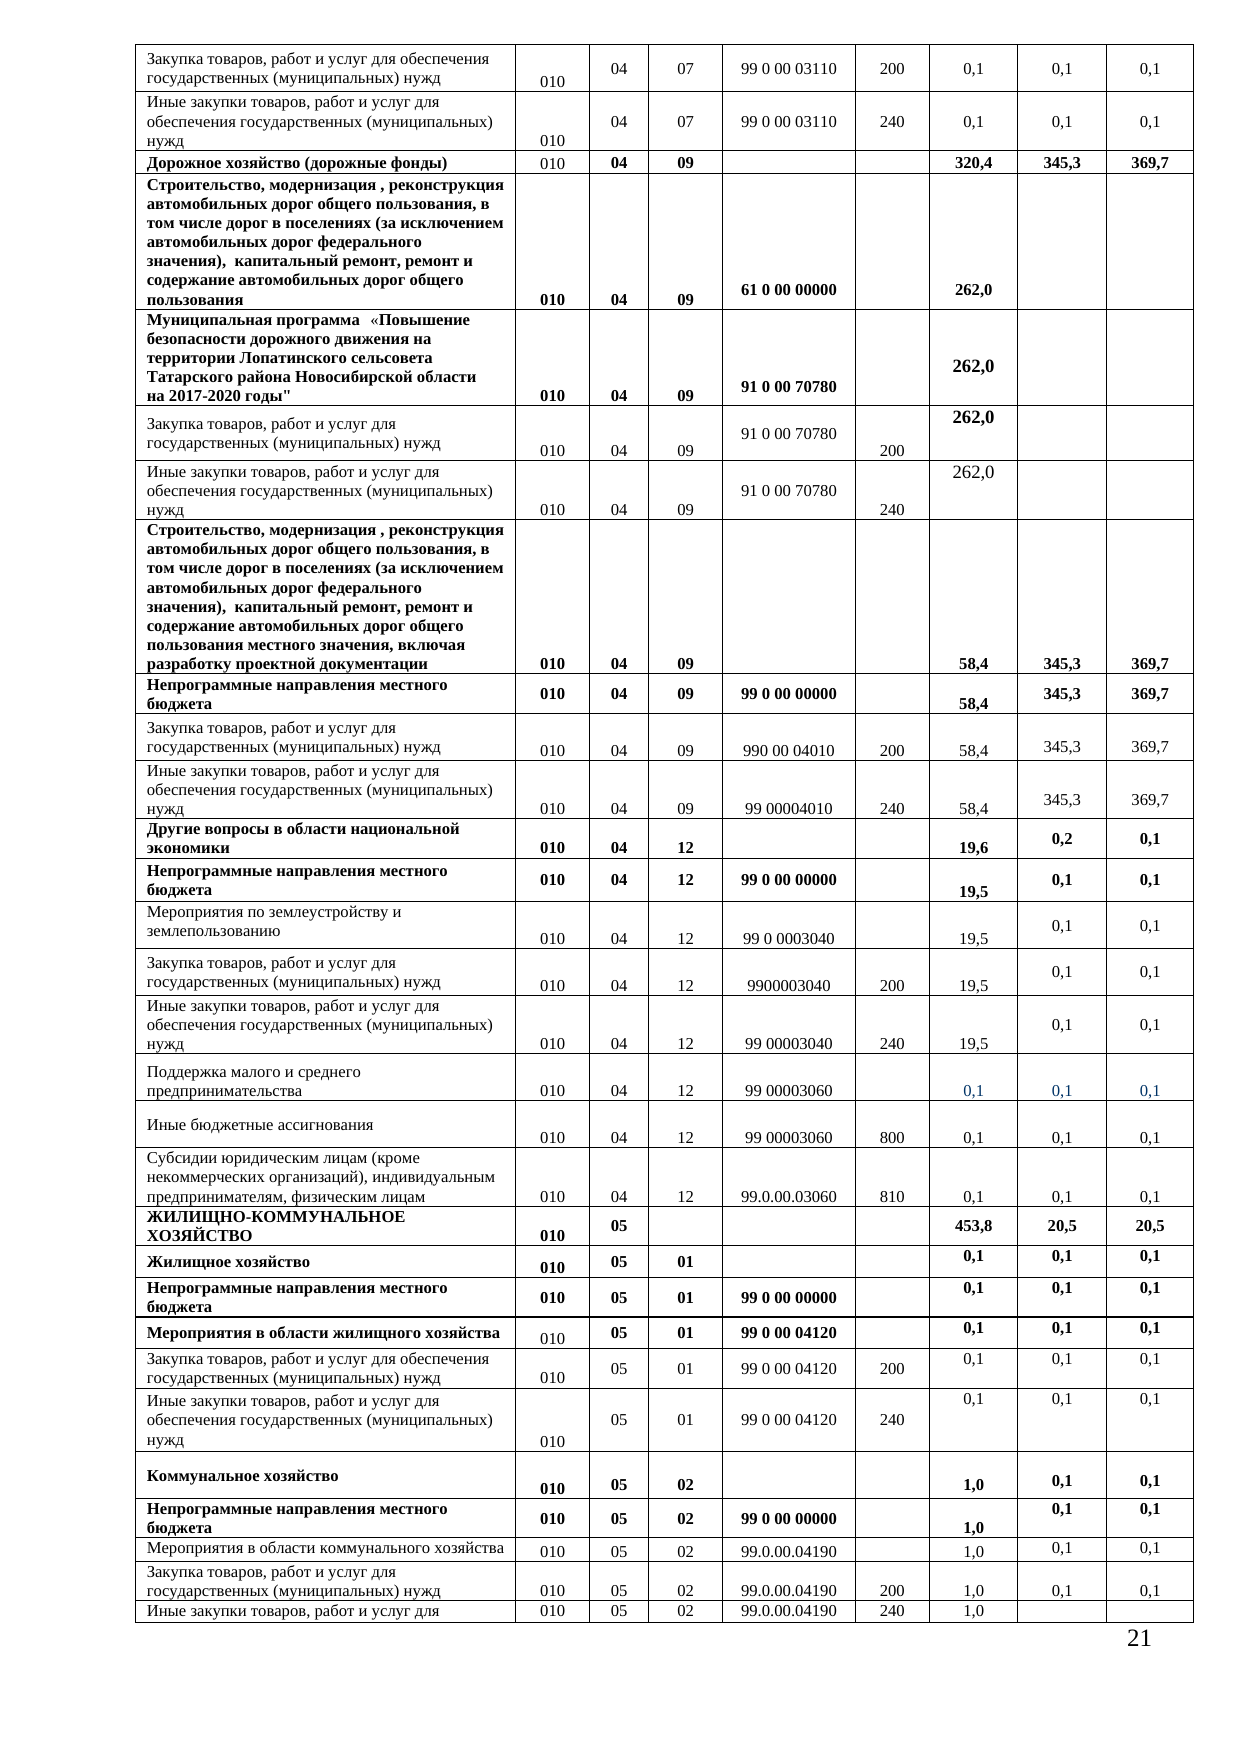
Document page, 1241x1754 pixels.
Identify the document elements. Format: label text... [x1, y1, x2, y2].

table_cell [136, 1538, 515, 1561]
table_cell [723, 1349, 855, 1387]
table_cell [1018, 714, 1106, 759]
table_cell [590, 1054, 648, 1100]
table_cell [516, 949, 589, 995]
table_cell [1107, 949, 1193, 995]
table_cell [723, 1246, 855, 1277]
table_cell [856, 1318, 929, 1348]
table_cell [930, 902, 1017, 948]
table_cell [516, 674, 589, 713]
table_cell Дорожное хозяйство (дорожные фонды) [136, 151, 515, 173]
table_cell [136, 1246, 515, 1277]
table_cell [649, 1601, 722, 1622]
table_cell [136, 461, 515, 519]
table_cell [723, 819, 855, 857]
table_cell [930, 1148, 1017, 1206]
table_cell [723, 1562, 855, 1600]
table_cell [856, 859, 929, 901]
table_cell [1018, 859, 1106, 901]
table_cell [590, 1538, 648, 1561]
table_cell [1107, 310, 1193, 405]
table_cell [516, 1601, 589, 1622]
table_cell Муниципальная программа «Повышение безопасности дорожного движения на территории Лопатинского сельсовета Татарского района Новосибирской области на 2017-2020 годы" [136, 310, 515, 405]
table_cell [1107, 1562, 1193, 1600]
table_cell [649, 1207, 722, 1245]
table_cell 09 [649, 174, 722, 308]
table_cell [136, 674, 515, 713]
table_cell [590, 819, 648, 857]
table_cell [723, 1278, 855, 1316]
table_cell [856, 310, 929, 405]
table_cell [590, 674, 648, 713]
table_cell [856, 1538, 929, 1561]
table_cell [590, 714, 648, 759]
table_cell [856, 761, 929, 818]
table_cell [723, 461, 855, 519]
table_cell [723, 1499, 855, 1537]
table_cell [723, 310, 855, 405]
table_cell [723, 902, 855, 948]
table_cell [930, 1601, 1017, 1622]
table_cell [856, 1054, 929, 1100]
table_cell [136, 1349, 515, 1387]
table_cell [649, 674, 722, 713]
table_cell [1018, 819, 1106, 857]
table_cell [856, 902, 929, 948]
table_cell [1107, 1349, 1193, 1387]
table_cell 0,1 [930, 92, 1017, 150]
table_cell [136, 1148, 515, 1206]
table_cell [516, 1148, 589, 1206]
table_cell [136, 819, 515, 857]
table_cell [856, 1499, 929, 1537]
table_cell 04 [590, 151, 648, 173]
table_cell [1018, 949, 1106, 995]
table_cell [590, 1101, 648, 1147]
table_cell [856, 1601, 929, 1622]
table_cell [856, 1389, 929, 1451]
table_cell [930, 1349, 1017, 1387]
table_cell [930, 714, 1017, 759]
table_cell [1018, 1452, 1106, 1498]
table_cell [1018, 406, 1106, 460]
table_cell [1107, 174, 1193, 308]
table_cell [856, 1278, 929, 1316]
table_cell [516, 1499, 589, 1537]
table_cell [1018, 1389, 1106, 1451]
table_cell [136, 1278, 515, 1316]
table_cell Строительство, модернизация , реконструкция автомобильных дорог общего пользования, в том числе дорог в поселениях (за исключением автомобильных дорог федерального значения), капитальный ремонт, ремонт и содержание автомобильных дорог общего пользования [136, 174, 515, 308]
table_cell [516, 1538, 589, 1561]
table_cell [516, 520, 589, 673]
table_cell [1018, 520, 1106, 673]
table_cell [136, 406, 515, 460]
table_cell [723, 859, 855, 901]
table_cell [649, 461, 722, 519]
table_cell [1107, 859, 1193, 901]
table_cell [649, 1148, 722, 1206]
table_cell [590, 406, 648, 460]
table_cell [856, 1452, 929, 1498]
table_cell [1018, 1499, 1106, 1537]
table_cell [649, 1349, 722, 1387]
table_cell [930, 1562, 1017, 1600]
table_cell 320,4 [930, 151, 1017, 173]
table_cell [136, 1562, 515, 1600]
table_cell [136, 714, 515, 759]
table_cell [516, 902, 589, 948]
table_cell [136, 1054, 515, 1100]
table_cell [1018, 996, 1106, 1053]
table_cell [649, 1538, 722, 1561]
table_cell 0,1 [1018, 92, 1106, 150]
table_cell 010 [516, 310, 589, 405]
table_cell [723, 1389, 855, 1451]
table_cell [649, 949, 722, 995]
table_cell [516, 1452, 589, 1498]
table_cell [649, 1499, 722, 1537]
table_cell 345,3 [1018, 151, 1106, 173]
table_cell 04 [590, 174, 648, 308]
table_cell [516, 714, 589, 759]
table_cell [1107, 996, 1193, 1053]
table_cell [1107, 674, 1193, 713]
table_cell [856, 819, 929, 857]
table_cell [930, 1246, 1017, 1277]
table_cell 09 [649, 151, 722, 173]
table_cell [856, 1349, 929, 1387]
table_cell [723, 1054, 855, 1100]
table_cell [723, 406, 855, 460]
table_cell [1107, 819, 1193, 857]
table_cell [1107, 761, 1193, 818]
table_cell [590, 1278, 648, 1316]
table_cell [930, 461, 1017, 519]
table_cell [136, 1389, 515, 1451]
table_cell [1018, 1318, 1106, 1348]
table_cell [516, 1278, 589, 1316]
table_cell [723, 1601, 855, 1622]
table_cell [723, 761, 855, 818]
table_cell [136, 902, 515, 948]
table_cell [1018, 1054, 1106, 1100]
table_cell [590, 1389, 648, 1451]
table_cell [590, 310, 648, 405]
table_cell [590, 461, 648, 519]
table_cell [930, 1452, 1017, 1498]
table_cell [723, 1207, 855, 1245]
table_cell 99 0 00 03110 [723, 92, 855, 150]
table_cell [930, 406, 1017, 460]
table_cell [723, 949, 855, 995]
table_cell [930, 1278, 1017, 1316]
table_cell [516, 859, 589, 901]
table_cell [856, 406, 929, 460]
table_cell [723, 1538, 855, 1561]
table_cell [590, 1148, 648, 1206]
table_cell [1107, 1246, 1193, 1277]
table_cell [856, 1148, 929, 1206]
table_cell 010 [516, 174, 589, 308]
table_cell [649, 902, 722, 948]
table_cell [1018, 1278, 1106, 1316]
table_cell 61 0 00 00000 [723, 174, 855, 308]
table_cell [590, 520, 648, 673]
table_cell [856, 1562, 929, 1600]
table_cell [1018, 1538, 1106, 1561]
table_cell Закупка товаров, работ и услуг для обеспечения государственных (муниципальных) нужд [136, 45, 515, 91]
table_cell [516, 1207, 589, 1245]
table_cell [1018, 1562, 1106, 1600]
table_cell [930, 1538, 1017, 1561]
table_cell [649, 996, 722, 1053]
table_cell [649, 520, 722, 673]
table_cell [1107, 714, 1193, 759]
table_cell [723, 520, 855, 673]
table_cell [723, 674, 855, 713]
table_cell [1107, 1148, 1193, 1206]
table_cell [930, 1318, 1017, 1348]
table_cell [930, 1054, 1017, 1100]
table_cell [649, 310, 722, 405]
table_cell 07 [649, 92, 722, 150]
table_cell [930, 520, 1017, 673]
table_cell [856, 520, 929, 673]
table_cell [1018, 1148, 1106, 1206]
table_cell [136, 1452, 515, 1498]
table_cell 262,0 [930, 174, 1017, 308]
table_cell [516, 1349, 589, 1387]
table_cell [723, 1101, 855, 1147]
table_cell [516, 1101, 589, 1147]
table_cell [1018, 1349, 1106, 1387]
table_cell 010 [516, 92, 589, 150]
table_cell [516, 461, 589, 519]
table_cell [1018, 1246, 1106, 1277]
table_cell 04 [590, 45, 648, 91]
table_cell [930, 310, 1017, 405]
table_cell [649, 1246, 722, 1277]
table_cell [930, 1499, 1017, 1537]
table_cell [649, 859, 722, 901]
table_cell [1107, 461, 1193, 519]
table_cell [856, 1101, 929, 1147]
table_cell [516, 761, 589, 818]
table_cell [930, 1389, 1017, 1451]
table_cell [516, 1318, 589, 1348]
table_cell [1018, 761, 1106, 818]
table_cell Иные закупки товаров, работ и услуг для обеспечения государственных (муниципальных) нужд [136, 92, 515, 150]
table_cell 04 [590, 92, 648, 150]
table_cell 07 [649, 45, 722, 91]
table_cell [856, 151, 929, 173]
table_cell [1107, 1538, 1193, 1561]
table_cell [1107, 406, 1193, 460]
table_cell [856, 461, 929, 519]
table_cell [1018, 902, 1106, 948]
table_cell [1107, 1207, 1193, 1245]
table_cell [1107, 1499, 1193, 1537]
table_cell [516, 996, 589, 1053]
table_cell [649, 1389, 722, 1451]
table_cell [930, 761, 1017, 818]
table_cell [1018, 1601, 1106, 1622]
table_cell 010 [516, 45, 589, 91]
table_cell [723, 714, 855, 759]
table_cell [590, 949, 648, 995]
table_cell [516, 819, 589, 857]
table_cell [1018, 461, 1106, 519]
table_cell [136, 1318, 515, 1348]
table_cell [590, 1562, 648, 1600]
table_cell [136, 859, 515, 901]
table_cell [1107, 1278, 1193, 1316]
table_cell 0,1 [1107, 45, 1193, 91]
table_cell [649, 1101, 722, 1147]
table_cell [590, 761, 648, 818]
table_cell 200 [856, 45, 929, 91]
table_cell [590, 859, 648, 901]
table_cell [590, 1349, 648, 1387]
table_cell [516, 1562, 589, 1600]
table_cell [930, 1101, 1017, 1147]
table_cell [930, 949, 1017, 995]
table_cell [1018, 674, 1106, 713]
table_cell 0,1 [1018, 45, 1106, 91]
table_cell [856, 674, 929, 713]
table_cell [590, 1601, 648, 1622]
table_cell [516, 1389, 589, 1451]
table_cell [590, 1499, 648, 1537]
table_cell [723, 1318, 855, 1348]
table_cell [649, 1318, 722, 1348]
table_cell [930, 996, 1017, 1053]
table_cell [1018, 174, 1106, 308]
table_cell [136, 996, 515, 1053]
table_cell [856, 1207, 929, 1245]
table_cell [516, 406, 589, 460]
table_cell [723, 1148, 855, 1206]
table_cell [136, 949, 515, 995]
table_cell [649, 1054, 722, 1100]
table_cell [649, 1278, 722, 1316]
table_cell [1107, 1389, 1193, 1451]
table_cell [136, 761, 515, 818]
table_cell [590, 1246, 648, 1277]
table_cell 010 [516, 151, 589, 173]
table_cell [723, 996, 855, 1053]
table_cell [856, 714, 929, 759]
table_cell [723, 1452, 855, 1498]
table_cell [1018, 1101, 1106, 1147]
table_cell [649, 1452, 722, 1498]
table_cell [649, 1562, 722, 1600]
table_cell 0,1 [1107, 92, 1193, 150]
table_cell [723, 151, 855, 173]
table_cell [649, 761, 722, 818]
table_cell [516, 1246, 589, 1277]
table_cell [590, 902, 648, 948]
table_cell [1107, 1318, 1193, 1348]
table_cell 240 [856, 92, 929, 150]
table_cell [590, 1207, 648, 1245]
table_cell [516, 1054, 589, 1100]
table_cell 99 0 00 03110 [723, 45, 855, 91]
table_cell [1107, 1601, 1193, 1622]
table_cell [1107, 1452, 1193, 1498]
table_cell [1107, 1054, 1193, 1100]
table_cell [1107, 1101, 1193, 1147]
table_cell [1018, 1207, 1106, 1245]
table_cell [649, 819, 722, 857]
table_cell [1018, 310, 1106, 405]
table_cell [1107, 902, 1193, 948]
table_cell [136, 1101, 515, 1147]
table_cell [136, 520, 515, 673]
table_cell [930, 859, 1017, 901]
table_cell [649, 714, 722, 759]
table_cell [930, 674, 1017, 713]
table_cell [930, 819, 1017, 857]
table_cell 0,1 [930, 45, 1017, 91]
table_cell 369,7 [1107, 151, 1193, 173]
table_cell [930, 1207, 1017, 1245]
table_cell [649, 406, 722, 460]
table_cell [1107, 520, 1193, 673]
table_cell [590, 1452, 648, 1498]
table_cell [856, 174, 929, 308]
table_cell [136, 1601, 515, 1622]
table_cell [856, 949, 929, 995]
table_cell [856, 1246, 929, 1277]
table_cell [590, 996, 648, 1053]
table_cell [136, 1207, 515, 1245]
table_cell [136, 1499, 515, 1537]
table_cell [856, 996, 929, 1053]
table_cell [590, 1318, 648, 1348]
